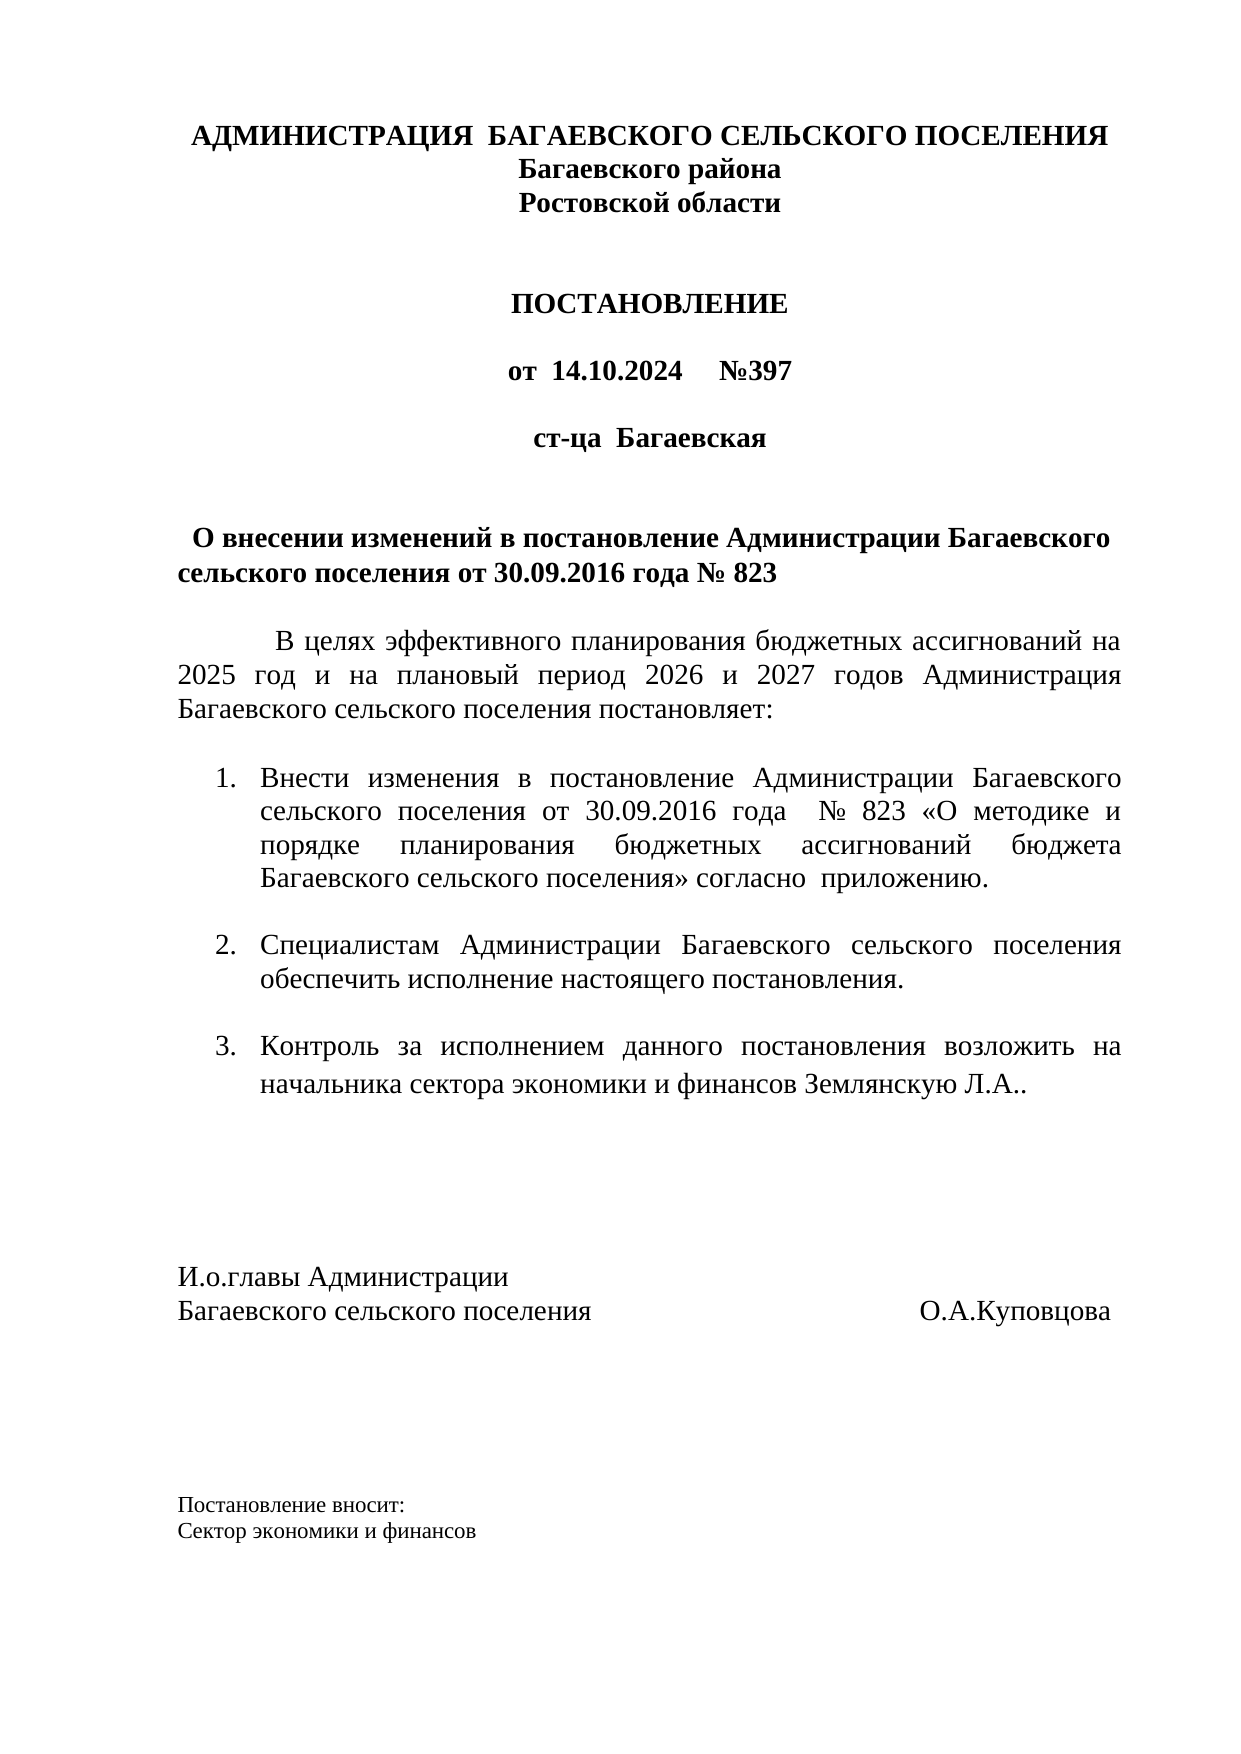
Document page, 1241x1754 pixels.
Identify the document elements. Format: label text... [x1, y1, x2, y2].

text АДМИНИСТРАЦИЯ БАГАЕВСКОГО СЕЛЬСКОГО ПОСЕЛЕНИЯ [177, 118, 1122, 152]
list Специалистам Администрации Багаевского сельского поселения обеспечить исполнение настоящего постановления. [215, 927, 1122, 994]
text И.о.главы Администрации [177, 1259, 1122, 1293]
text ПОСТАНОВЛЕНИЕ [177, 286, 1122, 319]
list Внести изменения в постановление Администрации Багаевского сельского поселения от 30.09.2016 года № 823 «О методике и порядке планирования бюджетных ассигнований бюджета Багаевского сельского поселения» согласно приложению. [215, 760, 1122, 894]
text ст-ца Багаевская [177, 420, 1122, 453]
list Контроль за исполнением данного постановления возложить на начальника сектора экономики и финансов Землянскую Л.А.. [215, 1028, 1122, 1100]
text О внесении изменений в постановление Администрации Багаевского сельского поселения от 30.09.2016 года № 823 [177, 521, 1122, 589]
text Постановление вносит: [177, 1491, 1122, 1517]
text от 14.10.2024 №397 [177, 353, 1122, 386]
text Багаевского сельского поселения О.А.Куповцова [177, 1293, 1122, 1326]
text Ростовской области [177, 185, 1122, 219]
text В целях эффективного планирования бюджетных ассигнований на 2025 год и на плановый период 2026 и 2027 годов Администрация Багаевского сельского поселения постановляет: [177, 623, 1122, 726]
text Багаевского района [177, 152, 1122, 185]
text Сектор экономики и финансов [177, 1517, 1122, 1544]
